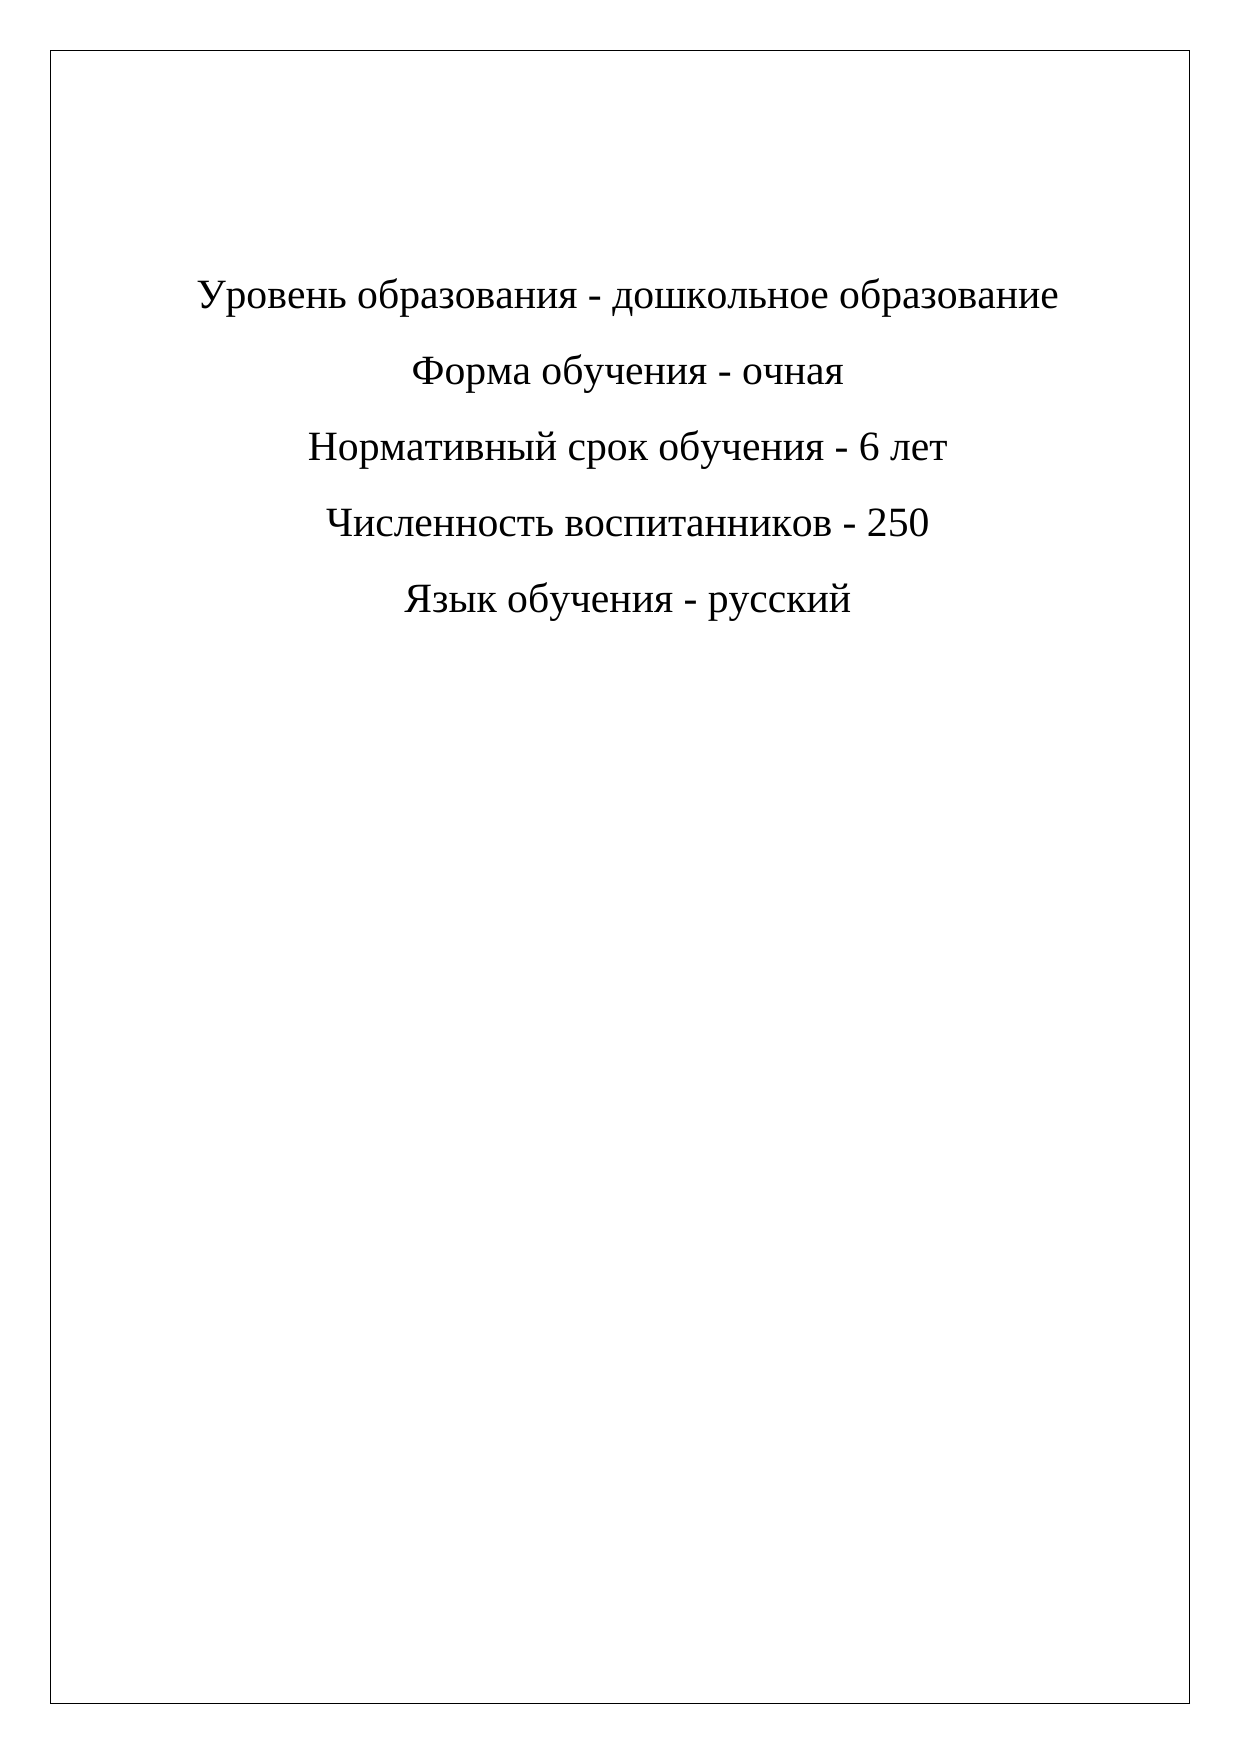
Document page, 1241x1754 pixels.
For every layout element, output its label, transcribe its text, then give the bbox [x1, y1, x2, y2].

text Форма обучения - очная [103, 346, 1152, 394]
text Численность воспитанников - 250 [103, 498, 1152, 546]
text Уровень образования - дошкольное образование [103, 270, 1152, 318]
text Нормативный срок обучения - 6 лет [103, 422, 1152, 470]
text Язык обучения - русский [103, 574, 1152, 622]
